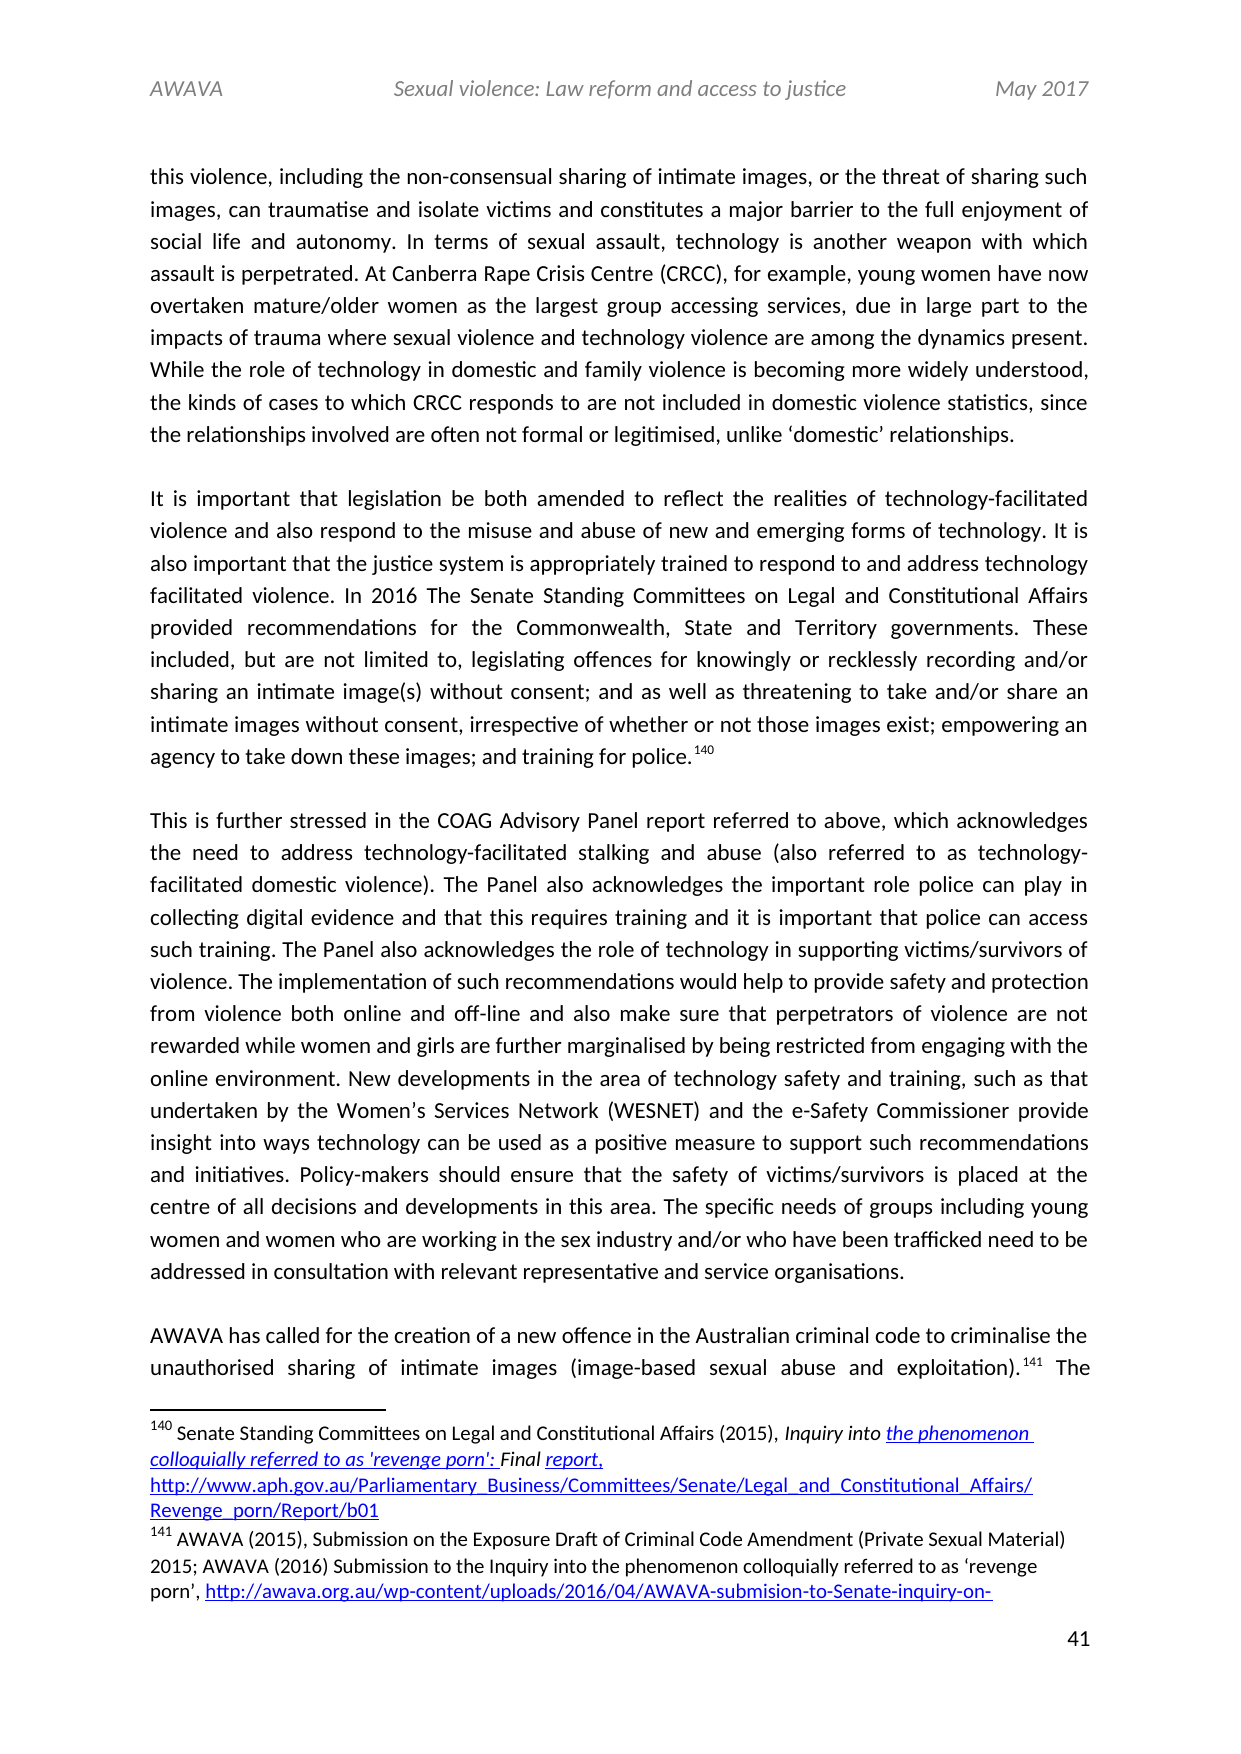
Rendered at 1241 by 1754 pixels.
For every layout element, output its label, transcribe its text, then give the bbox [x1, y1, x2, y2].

text This is further stressed in the COAG Advisory Panel report referred to above, which acknowledges the need to address technology-facilitated stalking and abuse (also referred to as technology-facilitated domestic violence). The Panel also acknowledges the important role police can play in collecting digital evidence and that this requires training and it is important that police can access such training. The Panel also acknowledges the role of technology in supporting victims/survivors of violence. The implementation of such recommendations would help to provide safety and protection from violence both online and off-line and also make sure that perpetrators of violence are not rewarded while women and girls are further marginalised by being restricted from engaging with the online environment. New developments in the area of technology safety and training, such as that undertaken by the Women’s Services Network (WESNET) and the e-Safety Commissioner provide insight into ways technology can be used as a positive measure to support such recommendations and initiatives. Policy-makers should ensure that the safety of victims/survivors is placed at the centre of all decisions and developments in this area. The specific needs of groups including young women and women who are working in the sex industry and/or who have been trafficked need to be addressed in consultation with relevant representative and service organisations. [150, 806, 1090, 1285]
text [150, 191, 1090, 448]
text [150, 1321, 1090, 1381]
text It is important that legislation be both amended to reflect the realities of technology-facilitated violence and also respond to the misuse and abuse of new and emerging forms of technology. It is also important that the justice system is appropriately trained to respond to and address technology facilitated violence. In 2016 The Senate Standing Committees on Legal and Constitutional Affairs provided recommendations for the Commonwealth, State and Territory governments. These included, but are not limited to, legislating offences for knowingly or recklessly recording and/or sharing an intimate image(s) without consent; and as well as threatening to take and/or share an intimate images without consent, irrespective of whether or not those images exist; empowering an agency to take down these images; and training for police. [150, 484, 1090, 770]
